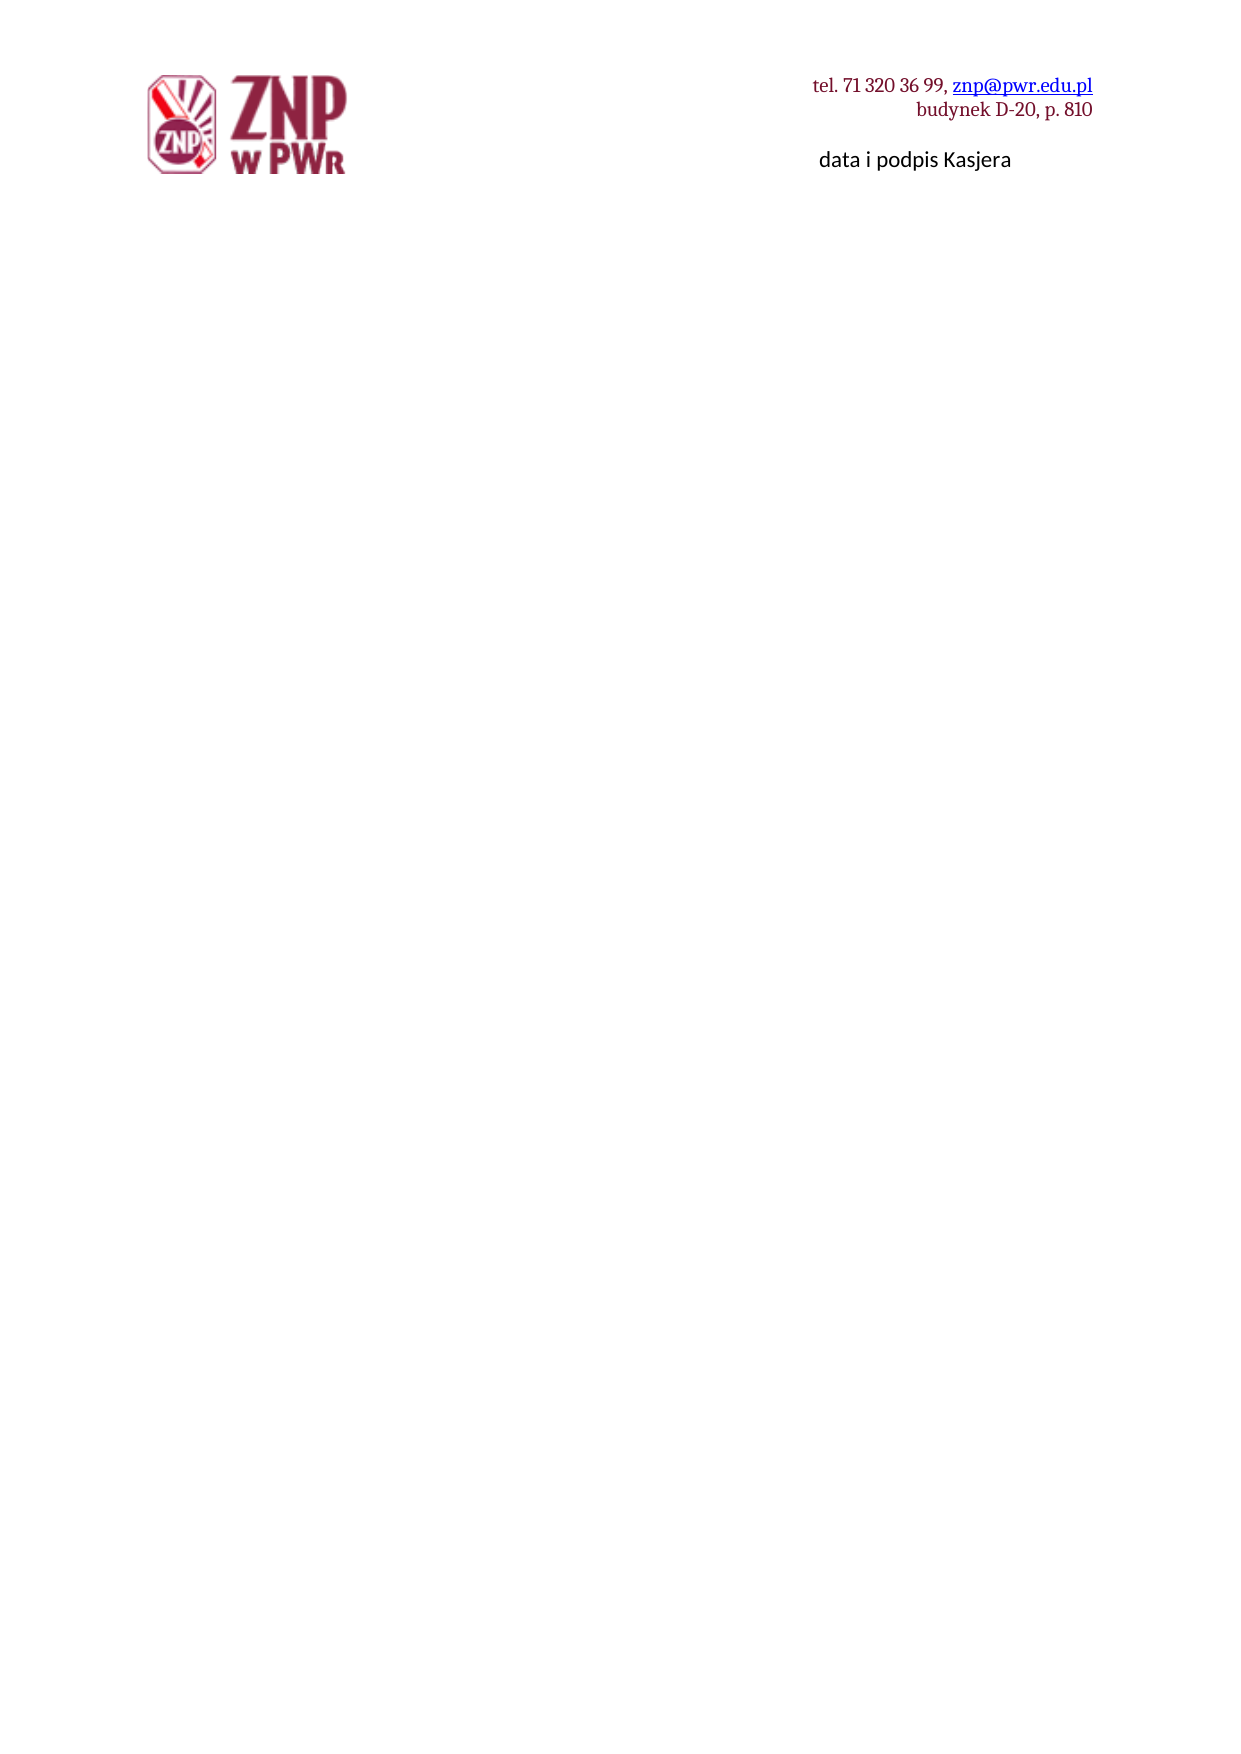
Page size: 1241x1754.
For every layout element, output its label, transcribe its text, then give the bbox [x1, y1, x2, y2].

text data i podpis Kasjera [664, 148, 1092, 173]
picture [147, 75, 351, 174]
